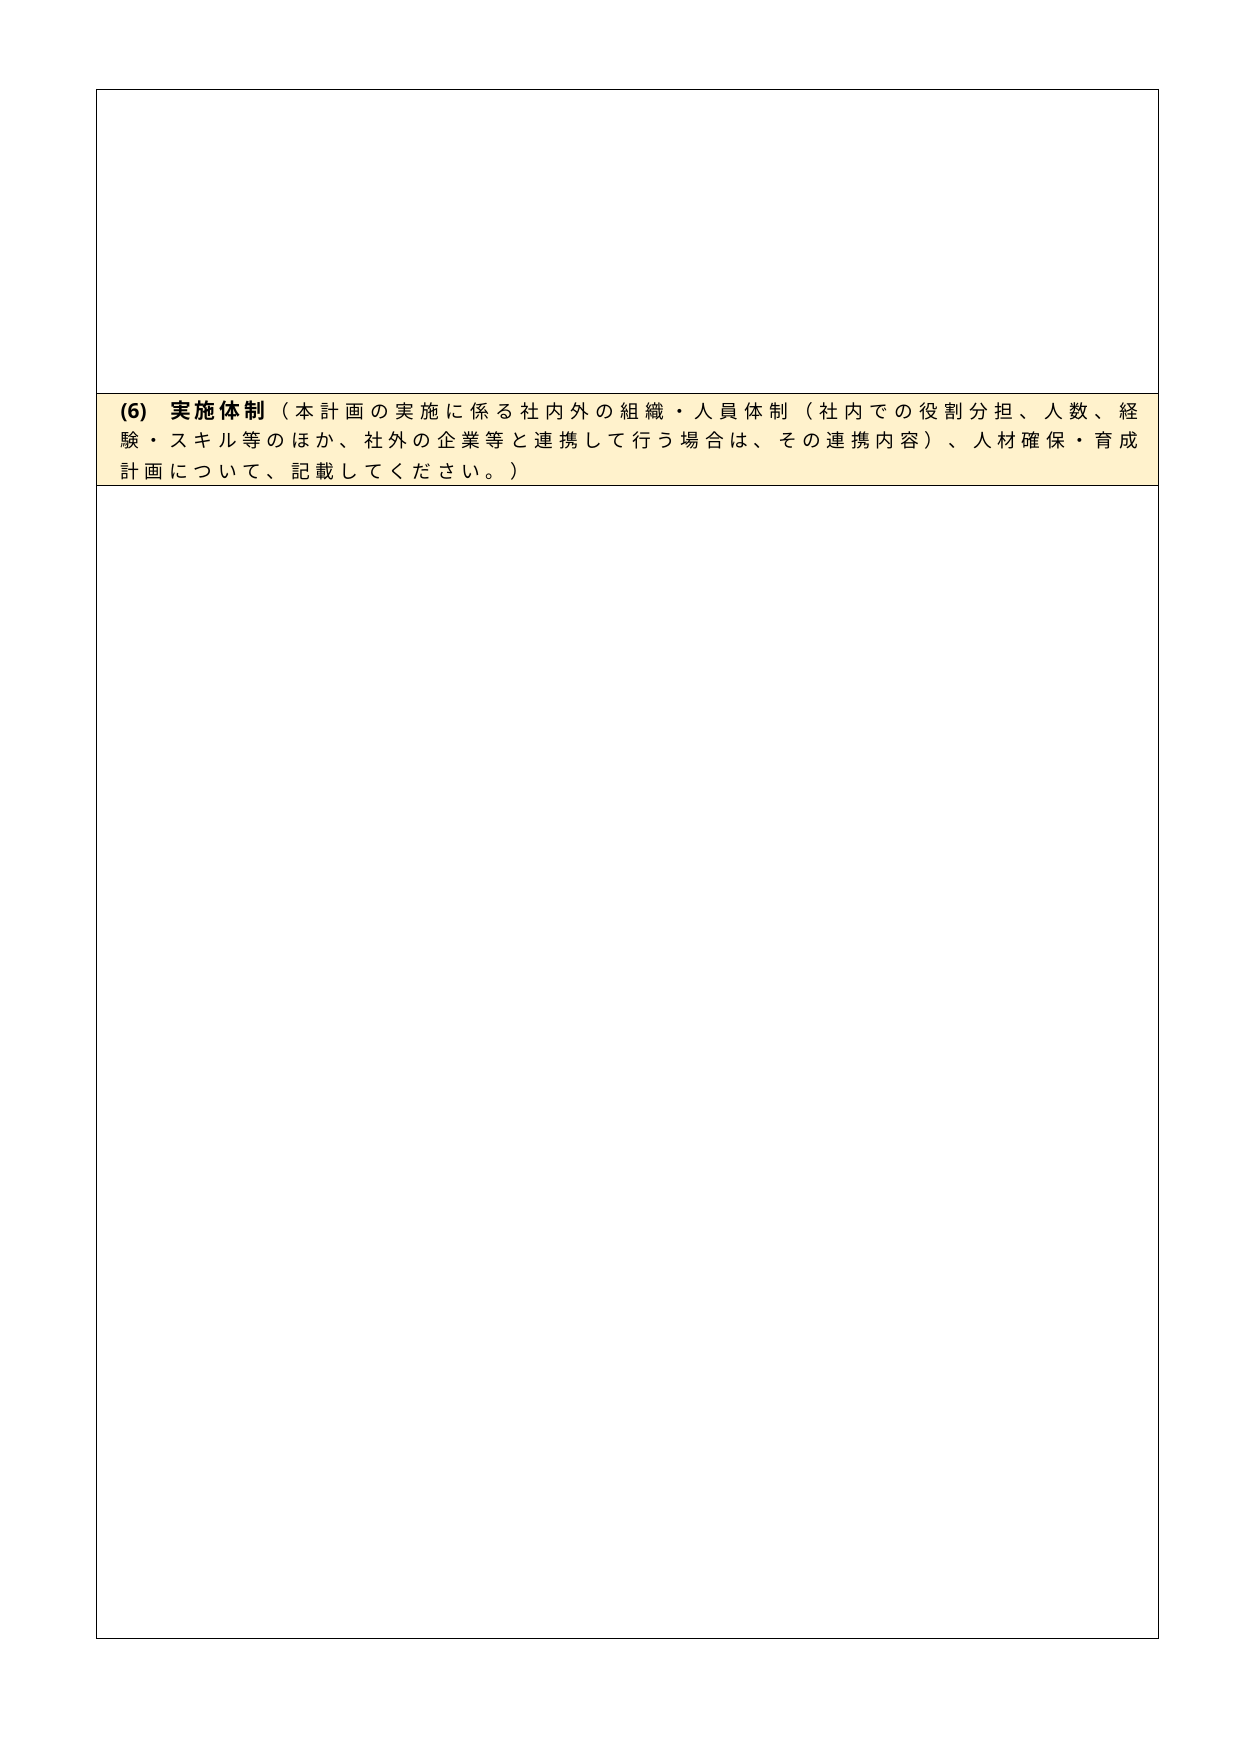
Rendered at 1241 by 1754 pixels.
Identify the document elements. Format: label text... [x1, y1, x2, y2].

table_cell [97, 90, 1158, 393]
table_cell (6)実施体制（本計画の実施に係る社内外の組織・人員体制（社内での役割分担、人数、経験・スキル等のほか、社外の企業等と連携して行う場合は、その連携内容）、人材確保・育成計画について、記載してください。） [97, 394, 1158, 485]
table_cell [97, 486, 1158, 1638]
